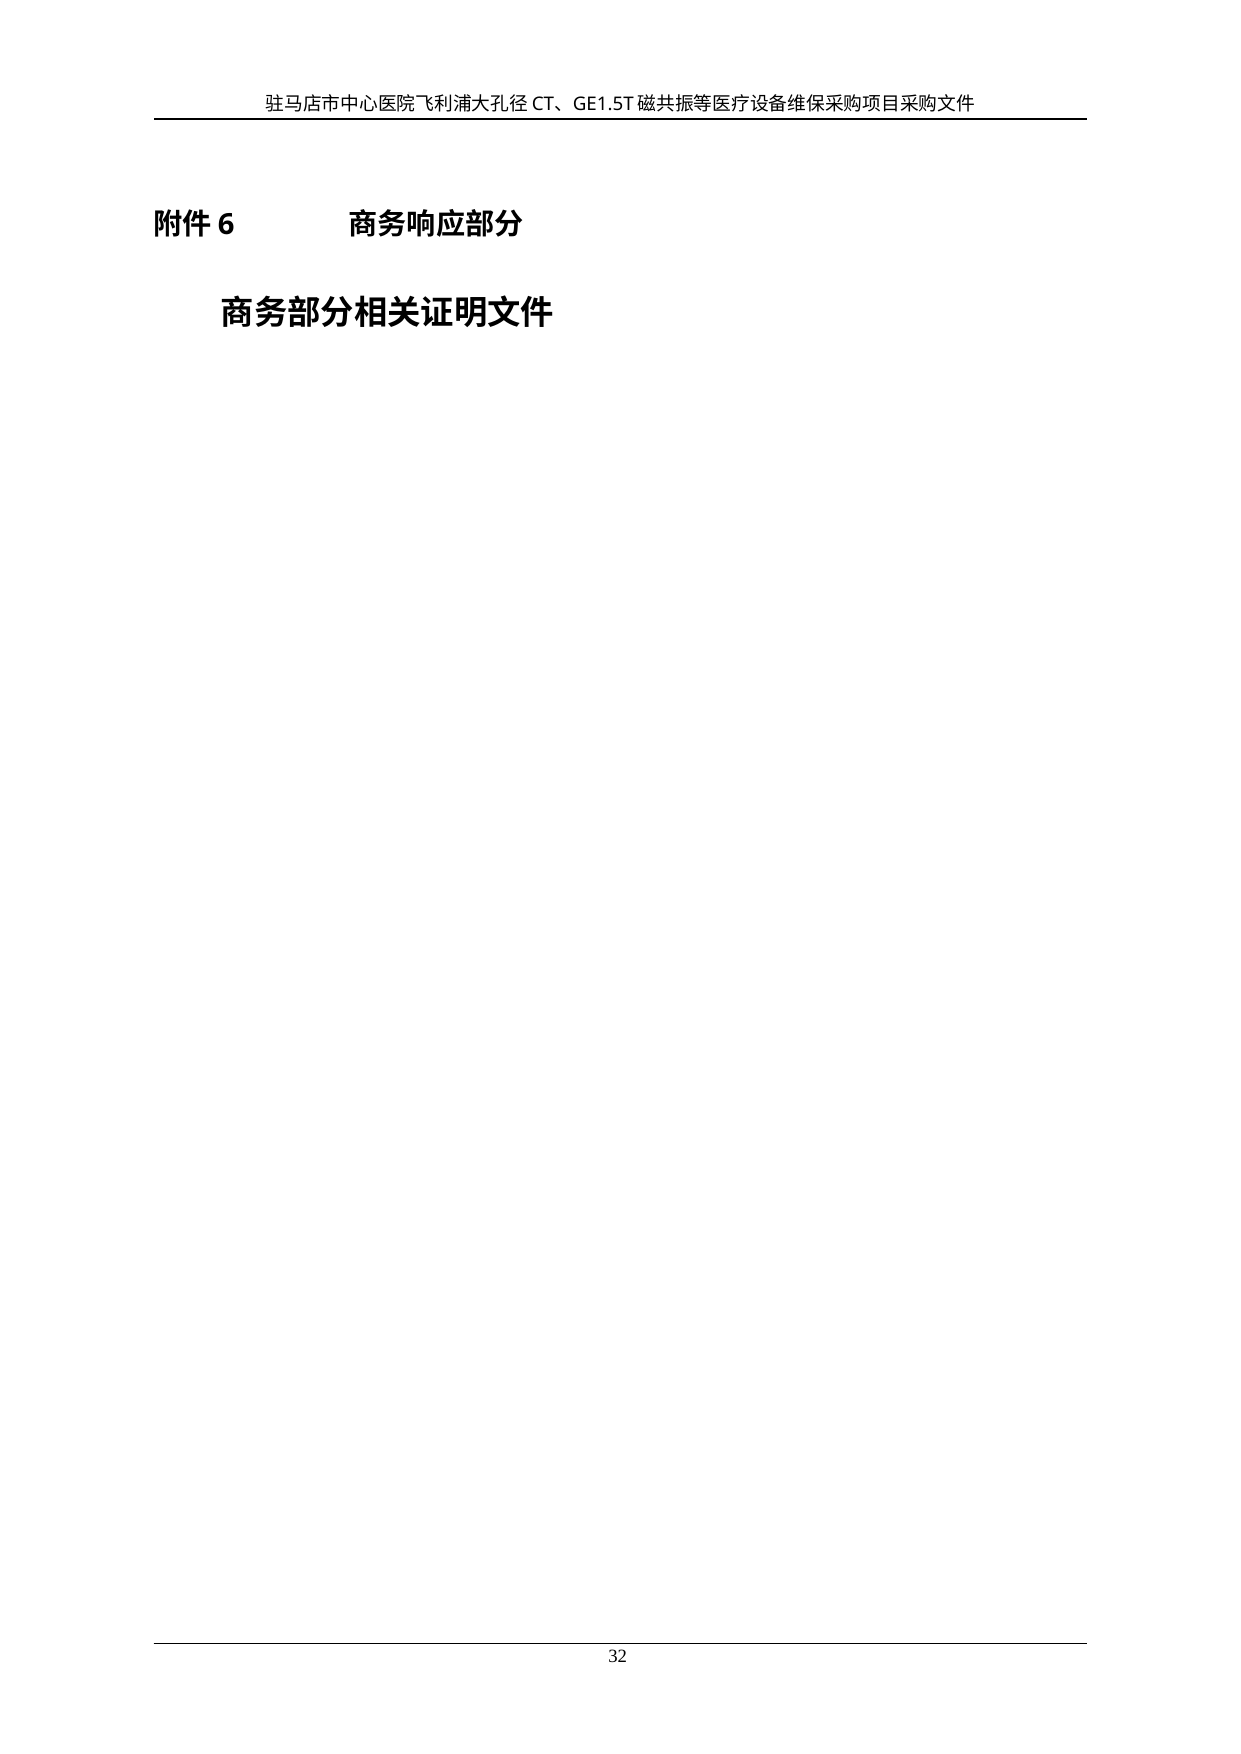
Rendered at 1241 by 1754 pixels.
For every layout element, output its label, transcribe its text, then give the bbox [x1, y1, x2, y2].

text 附件6 商务响应部分 [153, 196, 1087, 244]
text 商务部分相关证明文件 [153, 277, 1087, 343]
